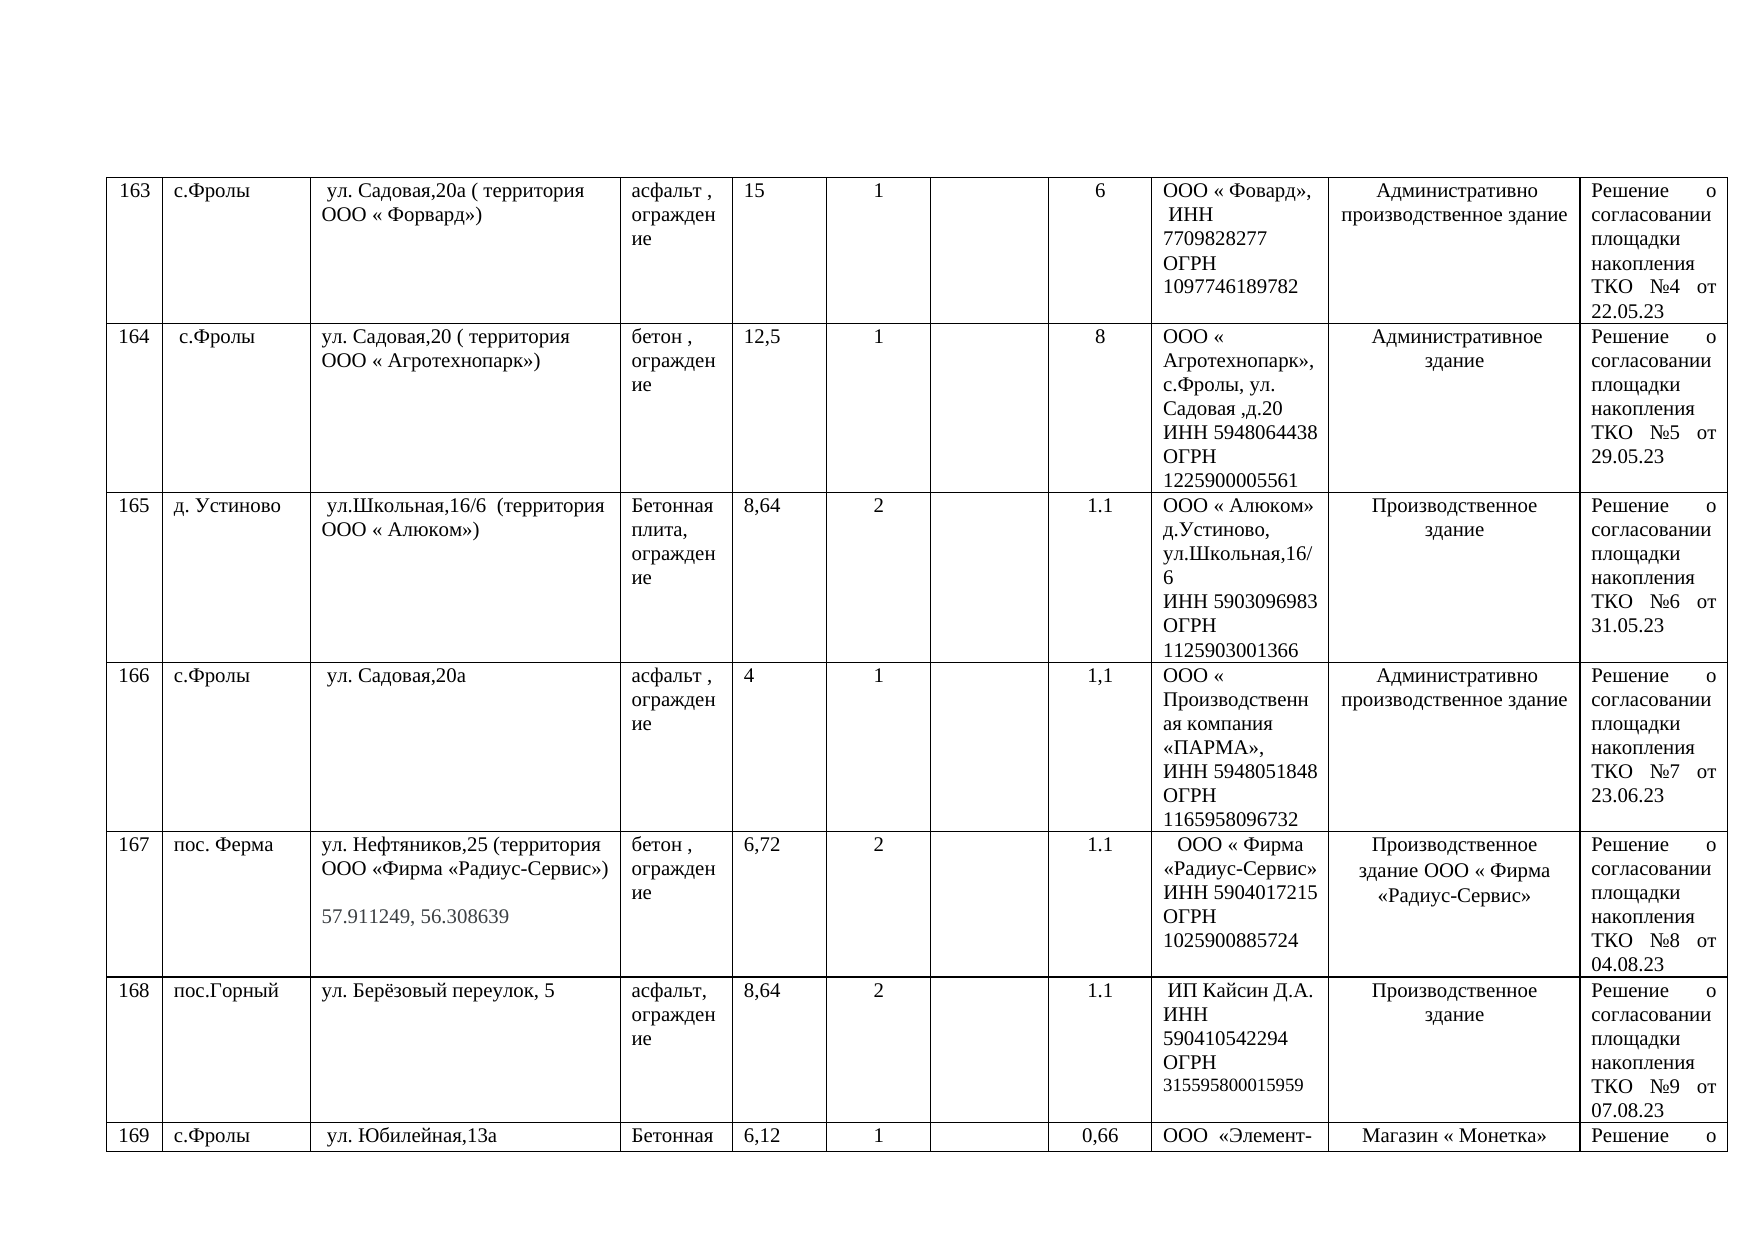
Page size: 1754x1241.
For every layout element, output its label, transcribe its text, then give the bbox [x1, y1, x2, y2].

table_cell бетон , ограждение [621, 324, 732, 492]
table_cell 4 [733, 663, 826, 831]
table_cell [931, 178, 1048, 323]
table_cell 2 [827, 832, 930, 976]
table_cell 2 [827, 493, 930, 662]
table_cell ул. Садовая,20а [311, 663, 620, 831]
table_cell [931, 324, 1048, 492]
table_cell ООО « Производственная компания «ПАРМА», ИНН 5948051848 ОГРН 1165958096732 [1152, 663, 1328, 831]
table_cell с.Фролы [163, 178, 310, 323]
table_cell 15 [733, 178, 826, 323]
table_cell 1.1 [1049, 978, 1151, 1122]
table_cell Магазин « Монетка» [1329, 1123, 1579, 1151]
table_cell асфальт , ограждение [621, 178, 732, 323]
table_cell Решение о согласовании площадки накопления ТКО №9 от 07.08.23 [1581, 978, 1727, 1122]
table_cell ул.Школьная,16/6 (территория ООО « Алюком») [311, 493, 620, 662]
table_cell [931, 493, 1048, 662]
table_cell асфальт, ограждение [621, 978, 732, 1122]
table_cell пос.Горный [163, 978, 310, 1122]
table_cell [931, 1123, 1048, 1151]
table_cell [1152, 1123, 1328, 1151]
table_cell 1 [827, 1123, 930, 1151]
table_cell Решение о согласовании площадки накопления ТКО №7 от 23.06.23 [1581, 663, 1727, 831]
table_cell [931, 978, 1048, 1122]
table_cell д. Устиново [163, 493, 310, 662]
table_cell 165 [107, 493, 162, 662]
table_cell ООО « Фирма «Радиус-Сервис» ИНН 5904017215 ОГРН 1025900885724 [1152, 832, 1328, 976]
table_cell 6,72 [733, 832, 826, 976]
table_cell 8 [1049, 324, 1151, 492]
table_cell Административное здание [1329, 324, 1579, 492]
table_cell 1 [827, 178, 930, 323]
table_cell 166 [107, 663, 162, 831]
table_cell Производственное здание ООО « Фирма «Радиус-Сервис» [1329, 832, 1579, 976]
table_cell 6 [1049, 178, 1151, 323]
table_cell асфальт , ограждение [621, 663, 732, 831]
table_cell 168 [107, 978, 162, 1122]
table_cell 8,64 [733, 493, 826, 662]
table_cell Производственное здание [1329, 493, 1579, 662]
table_cell 0,66 [1049, 1123, 1151, 1151]
table_cell пос. Ферма [163, 832, 310, 976]
table_cell ООО « Фовард», ИНН 7709828277 ОГРН 1097746189782 [1152, 178, 1328, 323]
table_cell Решение о согласовании площадки накопления ТКО №8 от 04.08.23 [1581, 832, 1727, 976]
table_cell Бетонная плита, ограждение [621, 493, 732, 662]
table_cell 1.1 [1049, 832, 1151, 976]
table_cell 164 [107, 324, 162, 492]
table_cell с.Фролы [163, 324, 310, 492]
table_cell ООО « Агротехнопарк», с.Фролы, ул. Садовая ,д.20 ИНН 5948064438 ОГРН 1225900005561 [1152, 324, 1328, 492]
table_cell ИП Кайсин Д.А. ИНН 590410542294 ОГРН 315595800015959 [1152, 978, 1328, 1122]
table_cell 6,12 [733, 1123, 826, 1151]
table_cell с.Фролы [163, 1123, 310, 1151]
table_cell Административно производственное здание [1329, 178, 1579, 323]
table_cell ул. Садовая,20 ( территория ООО « Агротехнопарк») [311, 324, 620, 492]
table_cell 12,5 [733, 324, 826, 492]
table_cell [931, 832, 1048, 976]
table_cell Решение о согласовании площадки накопления ТКО №5 от 29.05.23 [1581, 324, 1727, 492]
table_cell 1.1 [1049, 493, 1151, 662]
table_cell Решение о согласовании площадки накопления ТКО №4 от 22.05.23 [1581, 178, 1727, 323]
table_cell 163 [107, 178, 162, 323]
table_cell 1 [827, 324, 930, 492]
table_cell ул. Берёзовый переулок, 5 [311, 978, 620, 1122]
table_cell бетон , ограждение [621, 832, 732, 976]
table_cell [311, 1123, 620, 1151]
table_cell ООО « Алюком» д.Устиново, ул.Школьная,16/6 ИНН 5903096983 ОГРН 1125903001366 [1152, 493, 1328, 662]
table_cell 169 [107, 1123, 162, 1151]
table_cell 8,64 [733, 978, 826, 1122]
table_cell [621, 1123, 732, 1151]
table_cell Производственное здание [1329, 978, 1579, 1122]
table_cell 167 [107, 832, 162, 976]
table_cell 1 [827, 663, 930, 831]
table_cell ул. Садовая,20а ( территория ООО « Форвард») [311, 178, 620, 323]
table_cell 2 [827, 978, 930, 1122]
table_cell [1581, 1123, 1727, 1151]
table_cell с.Фролы [163, 663, 310, 831]
table_cell 1,1 [1049, 663, 1151, 831]
table_cell [931, 663, 1048, 831]
table_cell ул. Нефтяников,25 (территория ООО «Фирма «Радиус-Сервис») 57.911249, 56.308639 [311, 832, 620, 976]
table_cell Решение о согласовании площадки накопления ТКО №6 от 31.05.23 [1581, 493, 1727, 662]
table_cell Административно производственное здание [1329, 663, 1579, 831]
